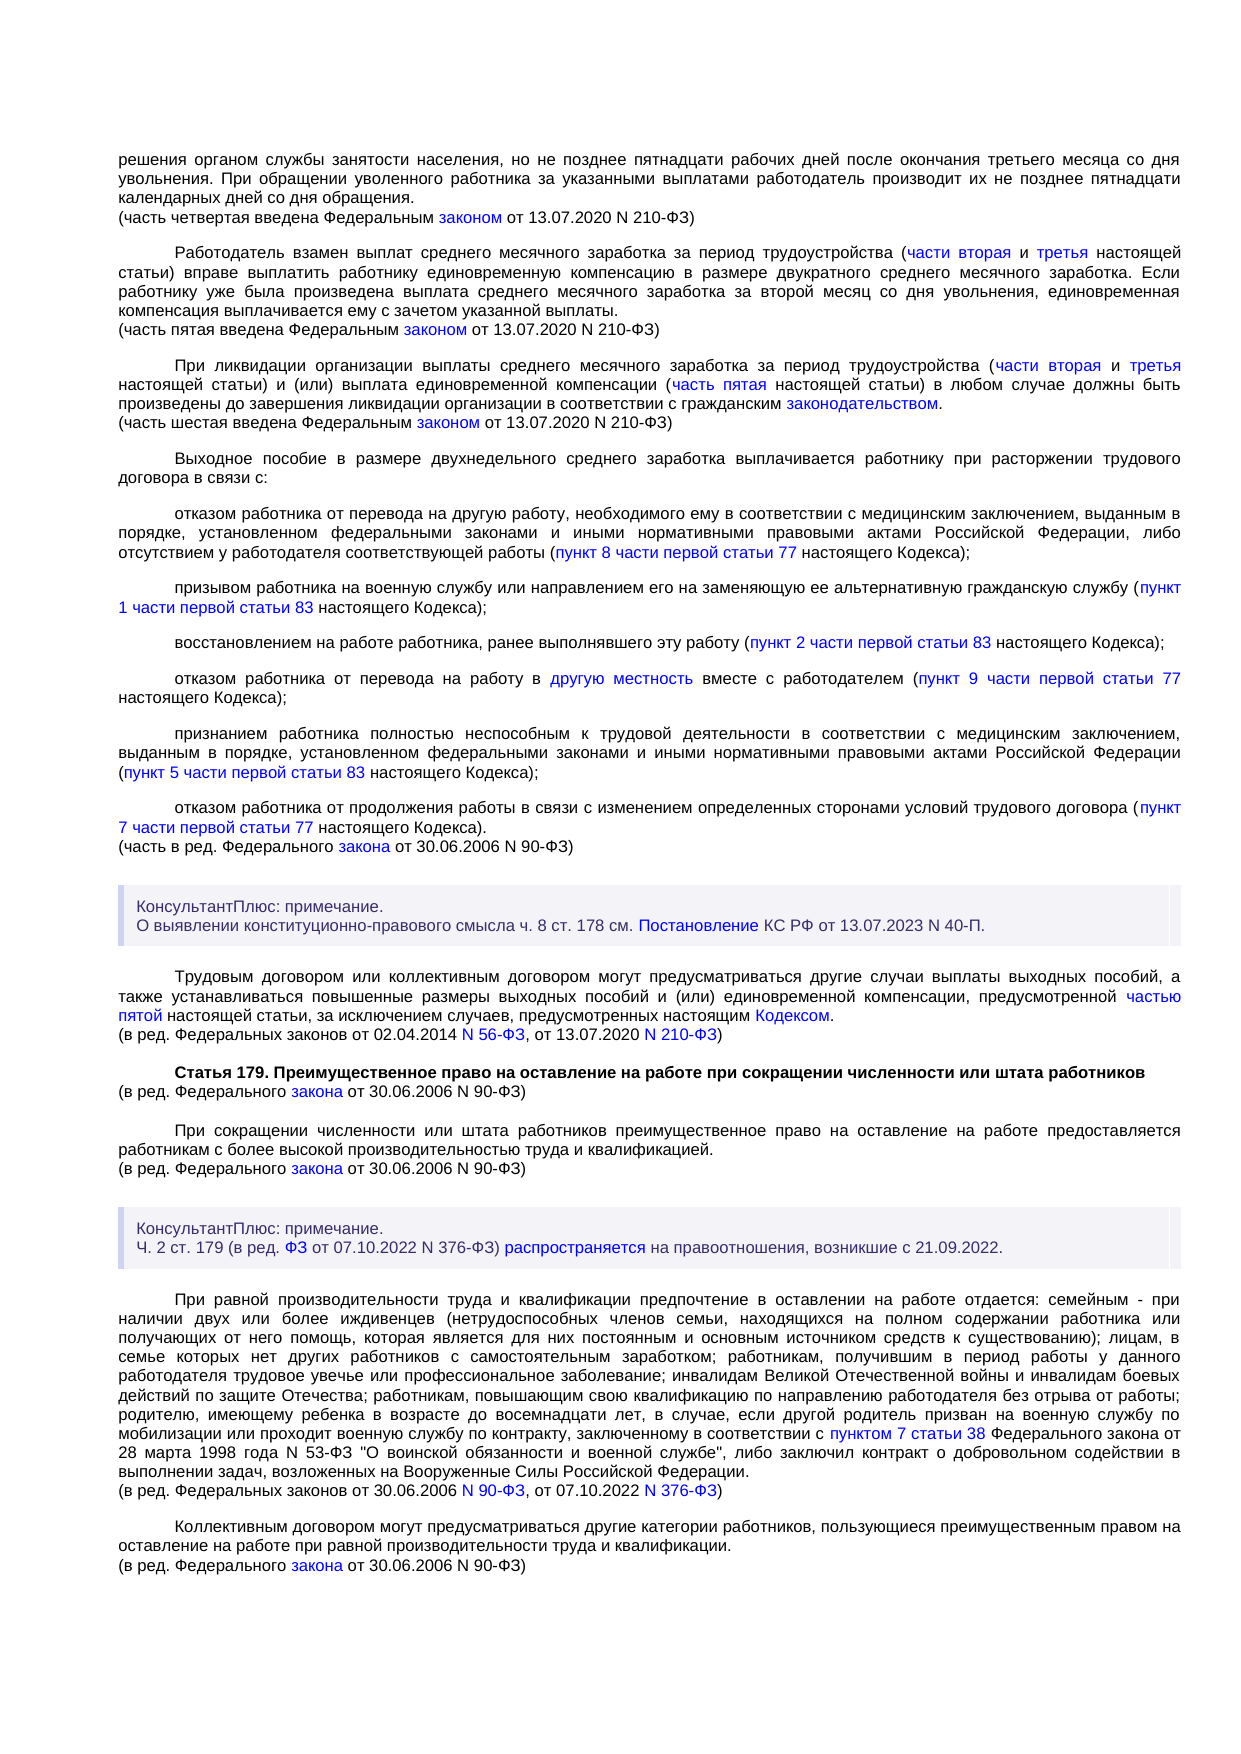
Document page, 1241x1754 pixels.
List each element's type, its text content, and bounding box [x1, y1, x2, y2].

text При равной производительности труда и квалификации предпочтение в оставлении на работе отдается: семейным - при наличии двух или более иждивенцев (нетрудоспособных членов семьи, находящихся на полном содержании работника или получающих от него помощь, которая является для них постоянным и основным источником средств к существованию); лицам, в семье которых нет других работников с самостоятельным заработком; работникам, получившим в период работы у данного работодателя трудовое увечье или профессиональное заболевание; инвалидам Великой Отечественной войны и инвалидам боевых действий по защите Отечества; работникам, повышающим свою квалификацию по направлению работодателя без отрыва от работы; родителю, имеющему ребенка в возрасте до восемнадцати лет, в случае, если другой родитель призван на военную службу по мобилизации или проходит военную службу по контракту, заключенному в соответствии с пунктом 7 статьи 38 Федерального закона от 28 марта 1998 года N 53-ФЗ "О воинской обязанности и военной службе", либо заключил контракт о добровольном содействии в выполнении задач, возложенных на Вооруженные Силы Российской Федерации. [118, 1289, 1181, 1481]
text отказом работника от продолжения работы в связи с изменением определенных сторонами условий трудового договора (пункт 7 части первой статьи 77 настоящего Кодекса). [118, 798, 1181, 837]
text (часть шестая введена Федеральным законом от 13.07.2020 N 210-ФЗ) [118, 413, 1181, 432]
text (в ред. Федерального закона от 30.06.2006 N 90-ФЗ) [118, 1555, 1181, 1574]
text призывом работника на военную службу или направлением его на заменяющую ее альтернативную гражданскую службу (пункт 1 части первой статьи 83 настоящего Кодекса); [118, 578, 1181, 617]
text Выходное пособие в размере двухнедельного среднего заработка выплачивается работнику при расторжении трудового договора в связи с: [118, 449, 1181, 487]
text (в ред. Федеральных законов от 02.04.2014 N 56-ФЗ, от 13.07.2020 N 210-ФЗ) [118, 1025, 1181, 1044]
text (в ред. Федерального закона от 30.06.2006 N 90-ФЗ) [118, 1159, 1181, 1178]
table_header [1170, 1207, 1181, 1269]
text отказом работника от перевода на работу в другую местность вместе с работодателем (пункт 9 части первой статьи 77 настоящего Кодекса); [118, 669, 1181, 707]
text отказом работника от перевода на другую работу, необходимого ему в соответствии с медицинским заключением, выданным в порядке, установленном федеральными законами и иными нормативными правовыми актами Российской Федерации, либо отсутствием у работодателя соответствующей работы (пункт 8 части первой статьи 77 настоящего Кодекса); [118, 504, 1181, 562]
text (в ред. Федеральных законов от 30.06.2006 N 90-ФЗ, от 07.10.2022 N 376-ФЗ) [118, 1481, 1181, 1500]
text При сокращении численности или штата работников преимущественное право на оставление на работе предоставляется работникам с более высокой производительностью труда и квалификацией. [118, 1121, 1181, 1159]
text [118, 150, 1181, 207]
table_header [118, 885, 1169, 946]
text Коллективным договором могут предусматриваться другие категории работников, пользующиеся преимущественным правом на оставление на работе при равной производительности труда и квалификации. [118, 1517, 1181, 1555]
text Работодатель взамен выплат среднего месячного заработка за период трудоустройства (части вторая и третья настоящей статьи) вправе выплатить работнику единовременную компенсацию в размере двукратного среднего месячного заработка. Если работнику уже была произведена выплата среднего месячного заработка за второй месяц со дня увольнения, единовременная компенсация выплачивается ему с зачетом указанной выплаты. [118, 243, 1181, 320]
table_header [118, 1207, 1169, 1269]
text При ликвидации организации выплаты среднего месячного заработка за период трудоустройства (части вторая и третья настоящей статьи) и (или) выплата единовременной компенсации (часть пятая настоящей статьи) в любом случае должны быть произведены до завершения ликвидации организации в соответствии с гражданским законодательством. [118, 356, 1181, 413]
text (в ред. Федерального закона от 30.06.2006 N 90-ФЗ) [118, 1082, 1181, 1101]
text признанием работника полностью неспособным к трудовой деятельности в соответствии с медицинским заключением, выданным в порядке, установленном федеральными законами и иными нормативными правовыми актами Российской Федерации (пункт 5 части первой статьи 83 настоящего Кодекса); [118, 724, 1181, 782]
text восстановлением на работе работника, ранее выполнявшего эту работу (пункт 2 части первой статьи 83 настоящего Кодекса); [118, 633, 1181, 652]
text Трудовым договором или коллективным договором могут предусматриваться другие случаи выплаты выходных пособий, а также устанавливаться повышенные размеры выходных пособий и (или) единовременной компенсации, предусмотренной частью пятой настоящей статьи, за исключением случаев, предусмотренных настоящим Кодексом. [118, 967, 1181, 1025]
text Статья 179. Преимущественное право на оставление на работе при сокращении численности или штата работников [118, 1063, 1181, 1082]
text (часть четвертая введена Федеральным законом от 13.07.2020 N 210-ФЗ) [118, 207, 1181, 227]
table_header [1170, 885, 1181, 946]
text (часть пятая введена Федеральным законом от 13.07.2020 N 210-ФЗ) [118, 320, 1181, 339]
text (часть в ред. Федерального закона от 30.06.2006 N 90-ФЗ) [118, 837, 1181, 856]
